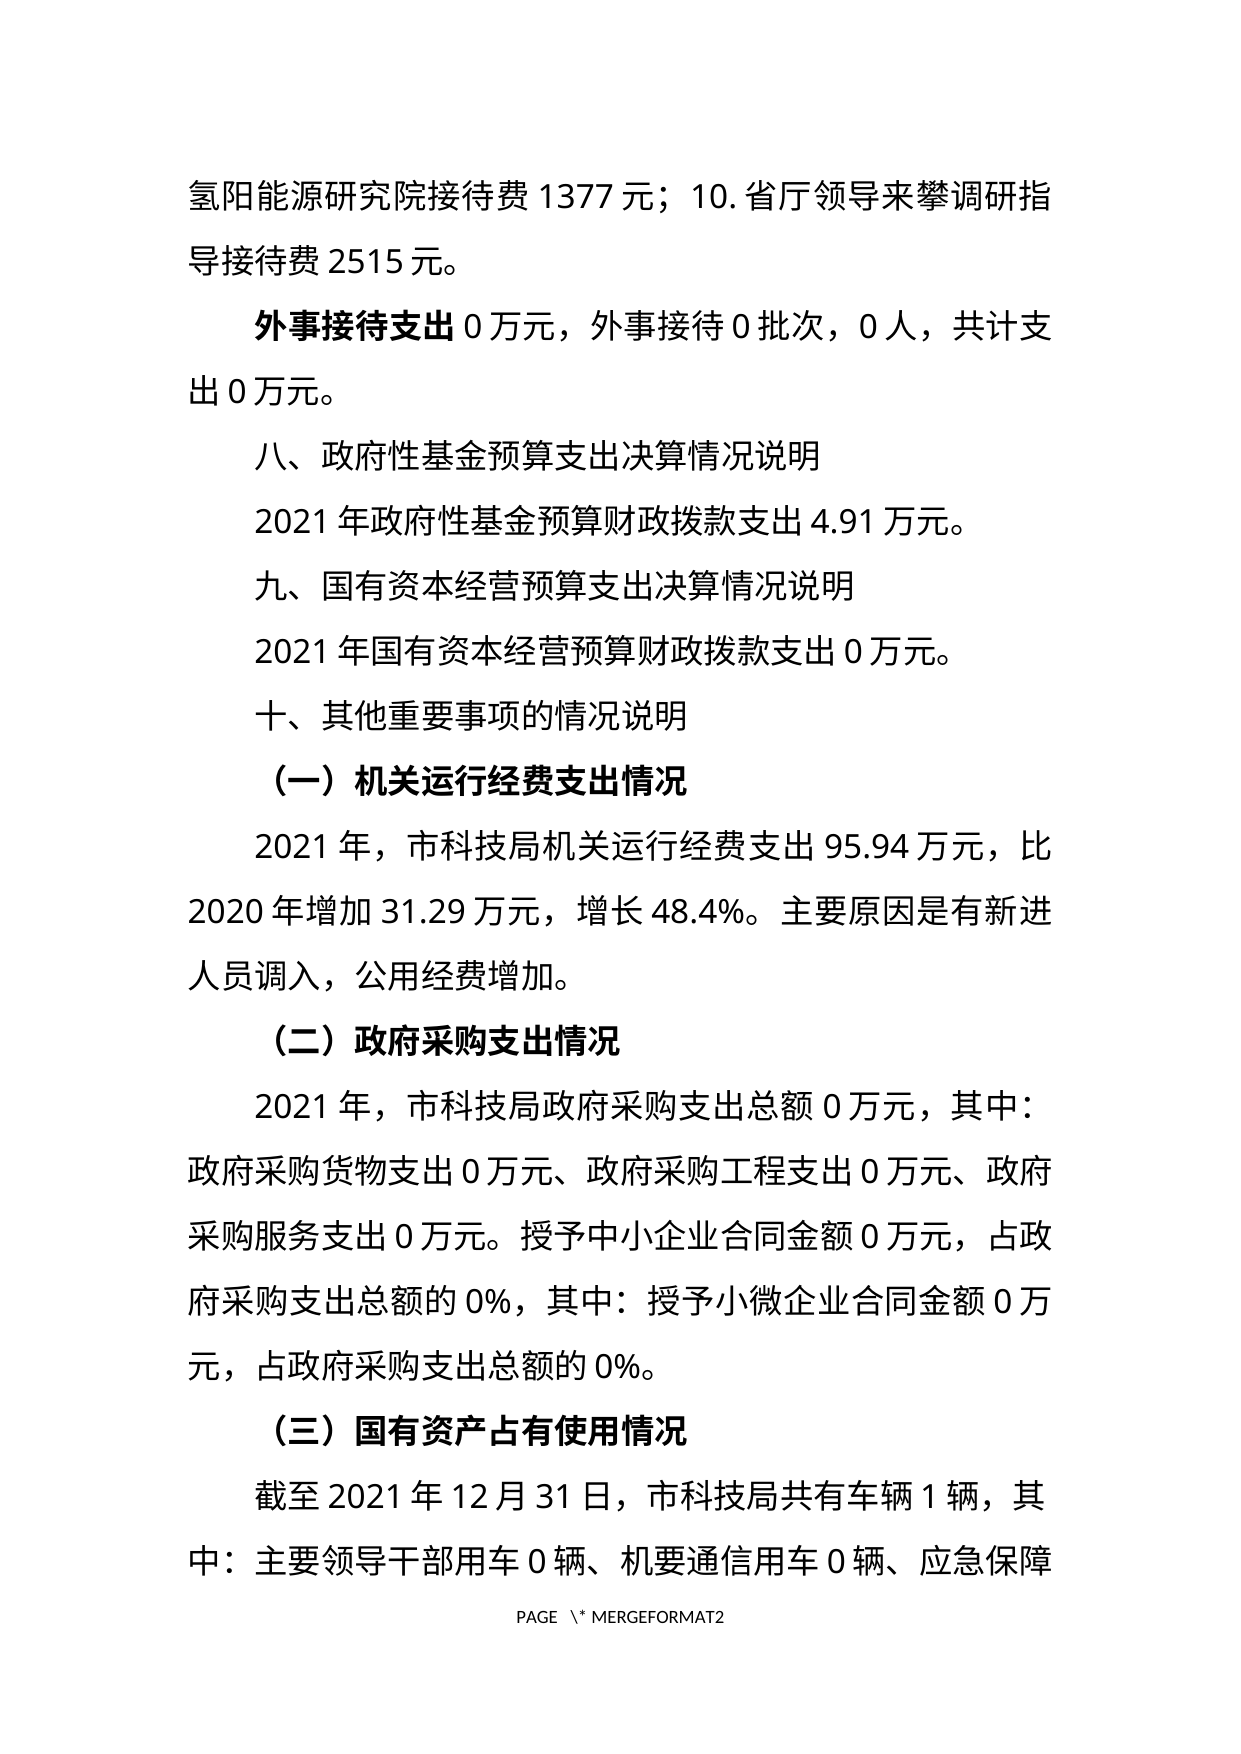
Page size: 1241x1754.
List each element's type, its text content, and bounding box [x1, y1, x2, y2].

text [187, 162, 1053, 292]
text 八、政府性基金预算支出决算情况说明 [187, 422, 1053, 487]
text 2021年，市科技局政府采购支出总额0万元，其中：政府采购货物支出0万元、政府采购工程支出0万元、政府采购服务支出0万元。授予中小企业合同金额0万元，占政府采购支出总额的0%，其中：授予小微企业合同金额0万元，占政府采购支出总额的0%。 [187, 1072, 1053, 1397]
text 2021年，市科技局机关运行经费支出95.94万元，比2020年增加31.29万元，增长48.4%。主要原因是有新进人员调入，公用经费增加。 [187, 812, 1053, 1007]
text 2021年政府性基金预算财政拨款支出4.91万元。 [187, 487, 1053, 552]
text （一）机关运行经费支出情况 [187, 747, 1053, 812]
text 外事接待支出0万元，外事接待0批次，0人，共计支出0万元。 [187, 292, 1053, 422]
list 其他重要事项的情况说明 [187, 682, 1053, 747]
list 国有资本经营预算支出决算情况说明 [187, 552, 1053, 617]
text 2021年国有资本经营预算财政拨款支出0万元。 [187, 617, 1053, 682]
text （二）政府采购支出情况 [187, 1007, 1053, 1072]
text （三）国有资产占有使用情况 [187, 1397, 1053, 1462]
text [187, 1462, 1053, 1592]
